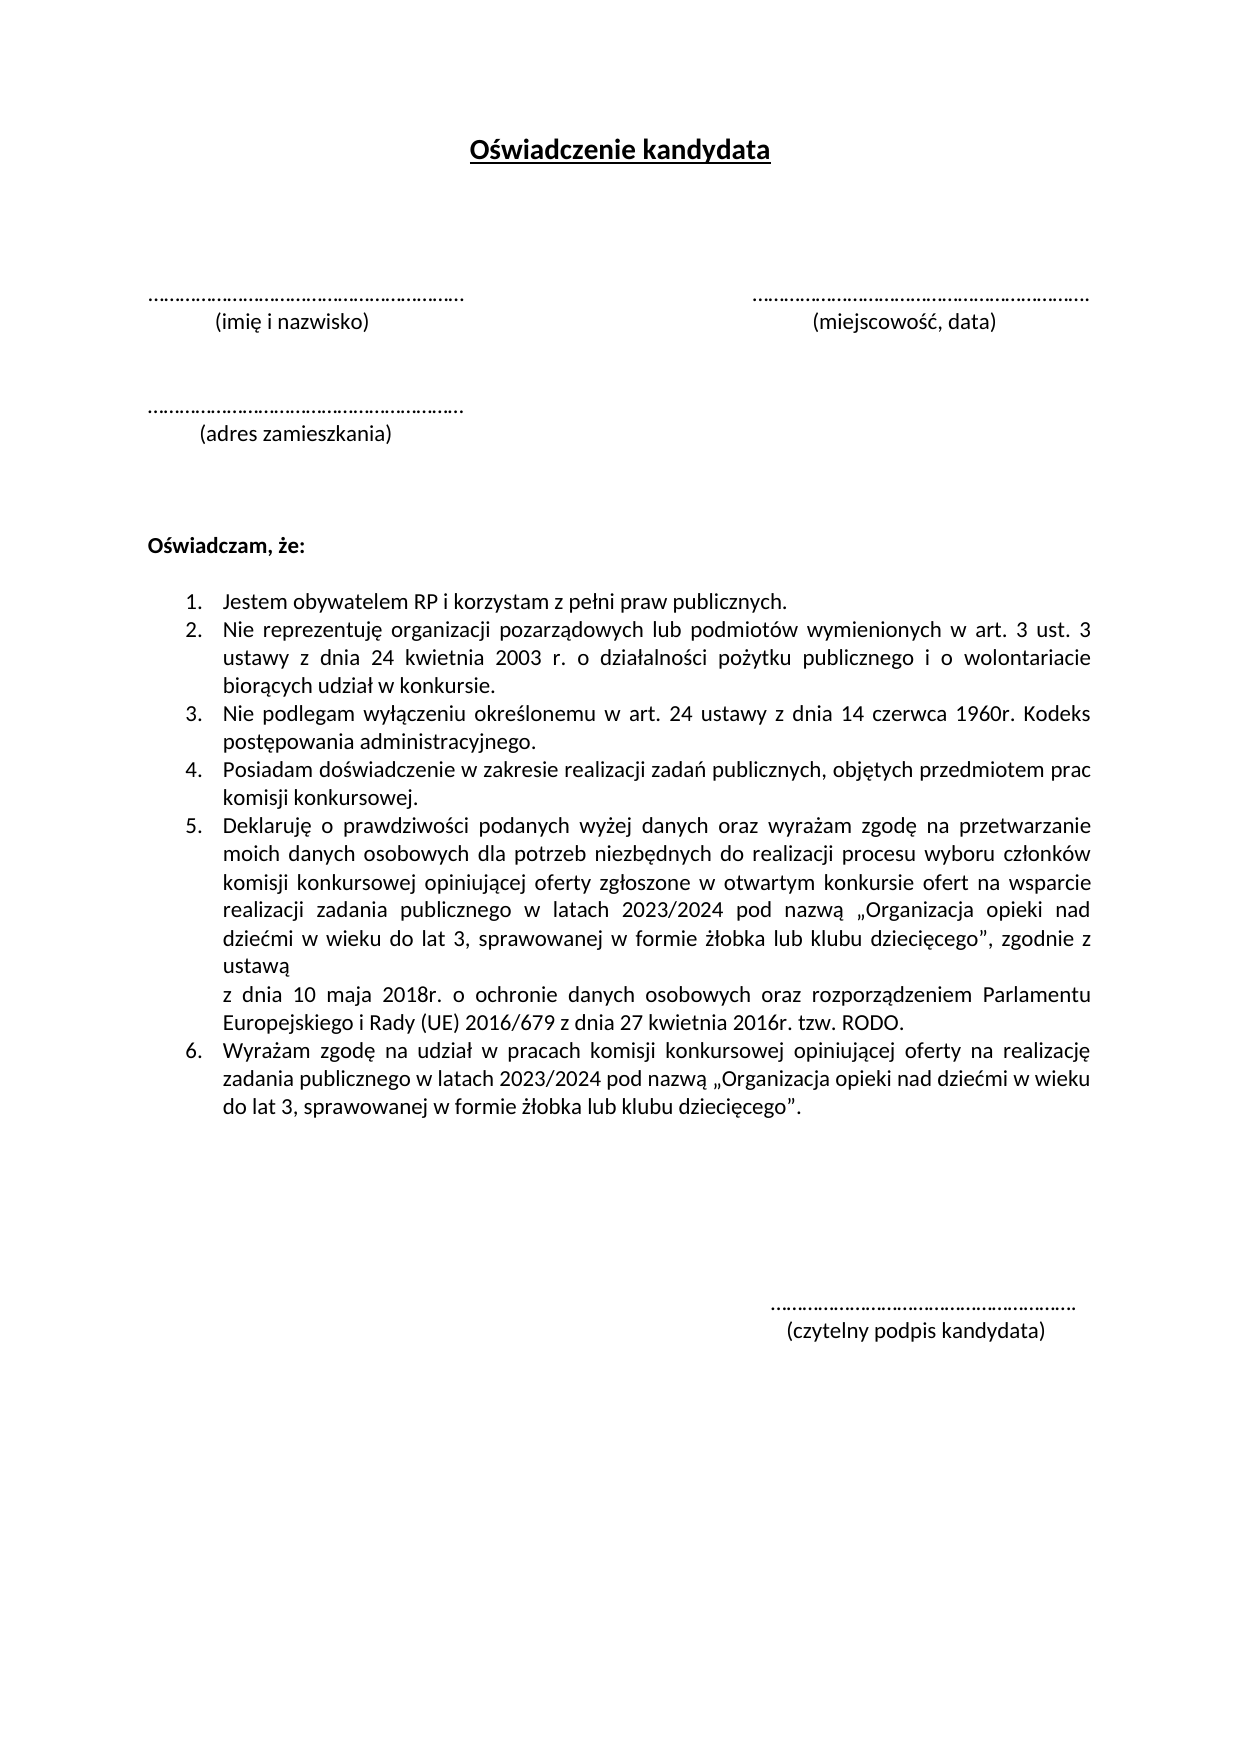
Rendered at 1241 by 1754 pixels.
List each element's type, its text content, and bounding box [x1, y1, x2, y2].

list Jestem obywatelem RP i korzystam z pełni praw publicznych. [185, 587, 1092, 615]
list Wyrażam zgodę na udział w pracach komisji konkursowej opiniującej oferty na realizację zadania publicznego w latach 2023/2024 pod nazwą „Organizacja opieki nad dziećmi w wieku do lat 3, sprawowanej w formie żłobka lub klubu dziecięcego”. [185, 1036, 1092, 1120]
text Oświadczam, że: [148, 531, 1092, 559]
text (adres zamieszkania) [148, 419, 1092, 447]
list Posiadam doświadczenie w zakresie realizacji zadań publicznych, objętych przedmiotem prac komisji konkursowej. [185, 756, 1092, 812]
text …………………………………………………… ………………………………………………………. [148, 279, 1092, 307]
list Nie podlegam wyłączeniu określonemu w art. 24 ustawy z dnia 14 czerwca 1960r. Kodeks postępowania administracyjnego. [185, 699, 1092, 756]
list Deklaruję o prawdziwości podanych wyżej danych oraz wyrażam zgodę na przetwarzanie moich danych osobowych dla potrzeb niezbędnych do realizacji procesu wyboru członków komisji konkursowej opiniującej oferty zgłoszone w otwartym konkursie ofert na wsparcie realizacji zadania publicznego w latach 2023/2024 pod nazwą „Organizacja opieki nad dziećmi w wieku do lat 3, sprawowanej w formie żłobka lub klubu dziecięcego”, zgodnie z ustawą z dnia 10 maja 2018r. o ochronie danych osobowych oraz rozporządzeniem Parlamentu Europejskiego i Rady (UE) 2016/679 z dnia 27 kwietnia 2016r. tzw. RODO. [185, 812, 1092, 1036]
text Oświadczenie kandydata [148, 131, 1092, 167]
text …………………………………………………… [148, 391, 1092, 419]
text (czytelny podpis kandydata) [148, 1316, 1092, 1344]
text (imię i nazwisko) (miejscowość, data) [148, 307, 1092, 335]
list Nie reprezentuję organizacji pozarządowych lub podmiotów wymienionych w art. 3 ust. 3 ustawy z dnia 24 kwietnia 2003 r. o działalności pożytku publicznego i o wolontariacie biorących udział w konkursie. [185, 615, 1092, 699]
text …………………………………………………. [148, 1288, 1092, 1316]
